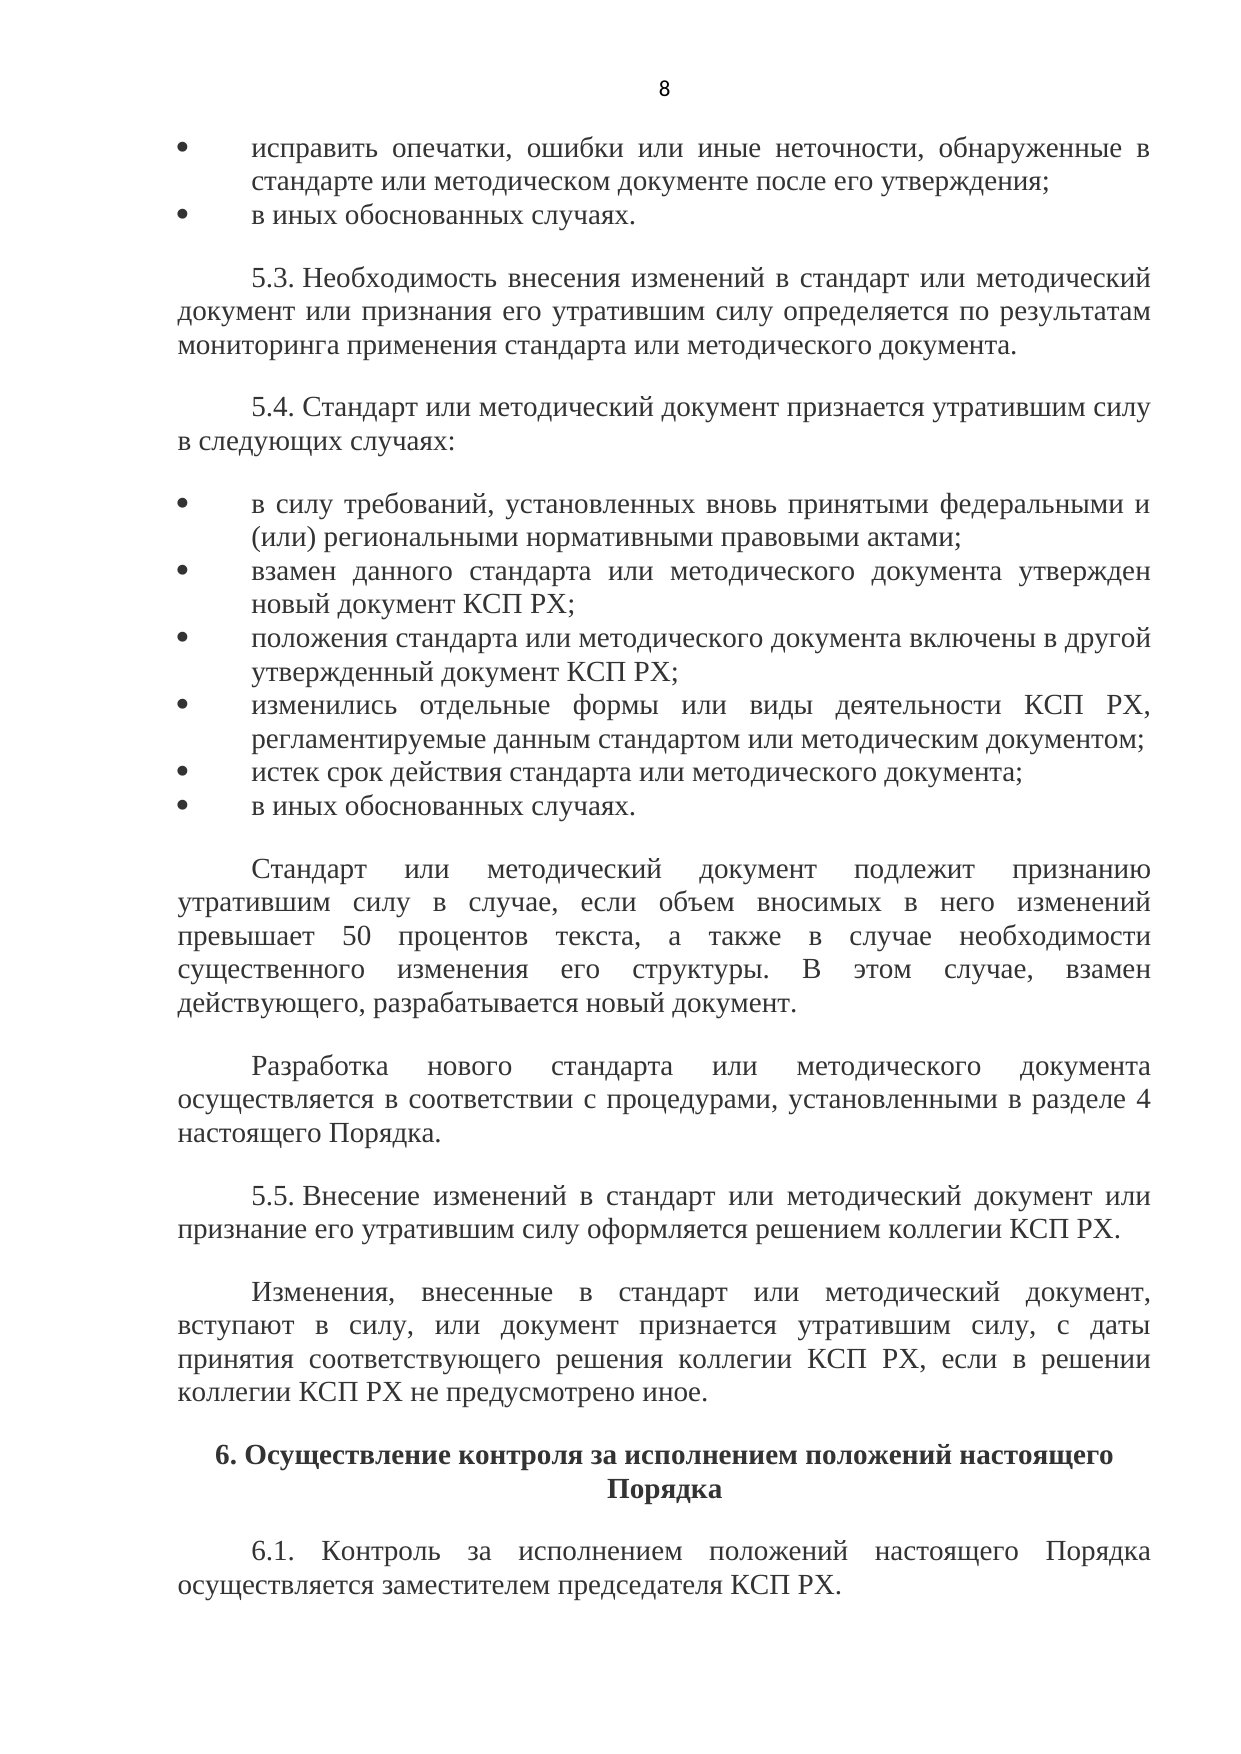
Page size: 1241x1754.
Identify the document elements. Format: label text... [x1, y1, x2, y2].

text Изменения, внесенные в стандарт или методический документ, вступают в силу, или документ признается утратившим силу, с даты принятия соответствующего решения коллегии КСП РХ, если в решении коллегии КСП РХ не предусмотрено иное. [177, 1274, 1152, 1408]
list взамен данного стандарта или методического документа утвержден новый документ КСП РХ; [177, 553, 1152, 620]
text 5.4. Стандарт или методический документ признается утратившим силу в следующих случаях: [177, 389, 1152, 457]
text Разработка нового стандарта или методического документа осуществляется в соответствии с процедурами, установленными в разделе 4 настоящего Порядка. [177, 1048, 1152, 1148]
text 5.5. Внесение изменений в стандарт или методический документ или признание его утратившим силу оформляется решением коллегии КСП РХ. [177, 1178, 1152, 1245]
list в силу требований, установленных вновь принятыми федеральными и (или) региональными нормативными правовыми актами; [177, 486, 1152, 553]
text 5.3. Необходимость внесения изменений в стандарт или методический документ или признания его утратившим силу определяется по результатам мониторинга применения стандарта или методического документа. [177, 260, 1152, 360]
text 6. Осуществление контроля за исполнением положений настоящего Порядка [177, 1437, 1152, 1504]
text 6.1. Контроль за исполнением положений настоящего Порядка осуществляется заместителем председателя КСП РХ. [177, 1533, 1152, 1601]
list истек срок действия стандарта или методического документа; [177, 754, 1152, 788]
list исправить опечатки, ошибки или иные неточности, обнаруженные в стандарте или методическом документе после его утверждения; [177, 130, 1152, 197]
list изменились отдельные формы или виды деятельности КСП РХ, регламентируемые данным стандартом или методическим документом; [177, 687, 1152, 754]
text Стандарт или методический документ подлежит признанию утратившим силу в случае, если объем вносимых в него изменений превышает 50 процентов текста, а также в случае необходимости существенного изменения его структуры. В этом случае, взамен действующего, разрабатывается новый документ. [177, 851, 1152, 1019]
list в иных обоснованных случаях. [177, 197, 1152, 231]
list положения стандарта или методического документа включены в другой утвержденный документ КСП РХ; [177, 620, 1152, 687]
list в иных обоснованных случаях. [177, 788, 1152, 822]
